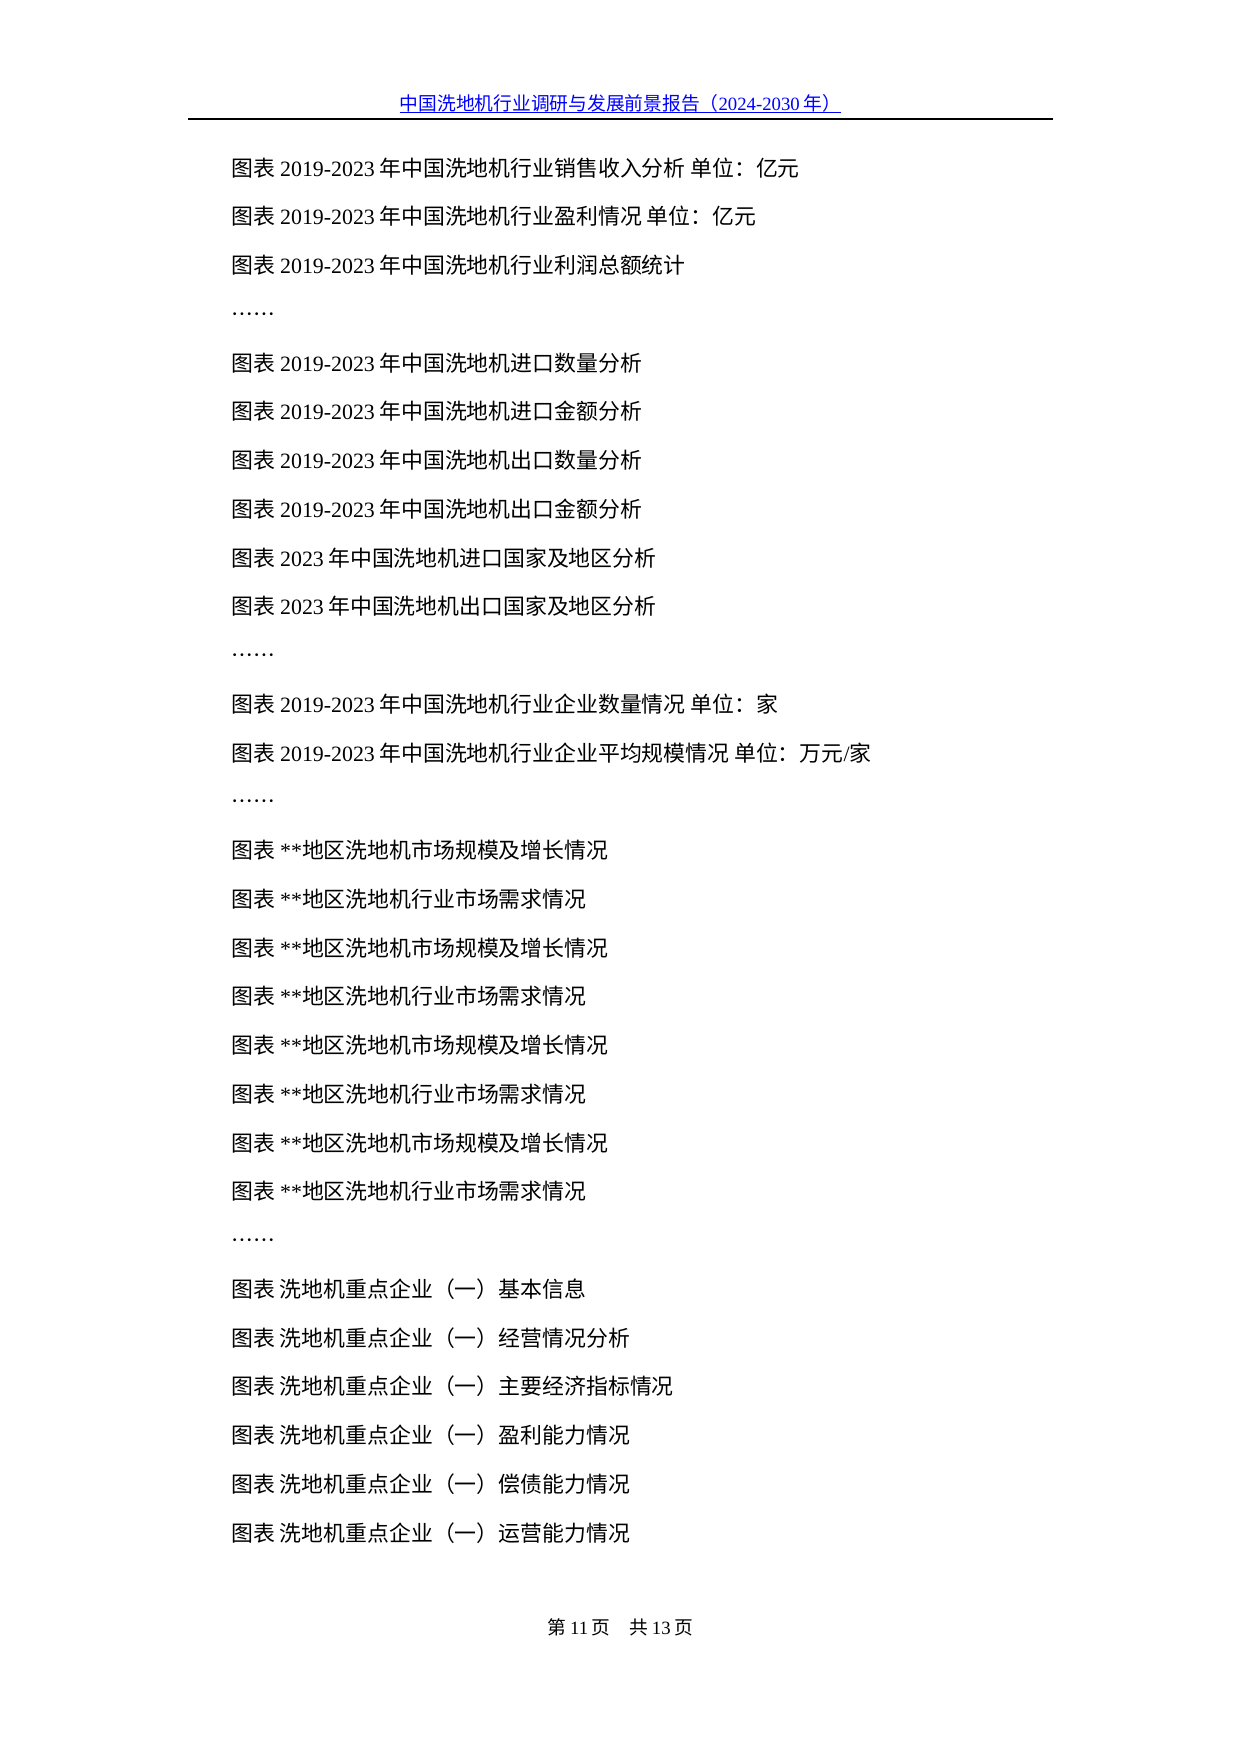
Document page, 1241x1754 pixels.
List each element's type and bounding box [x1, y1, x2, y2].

text [187, 150, 1053, 1548]
